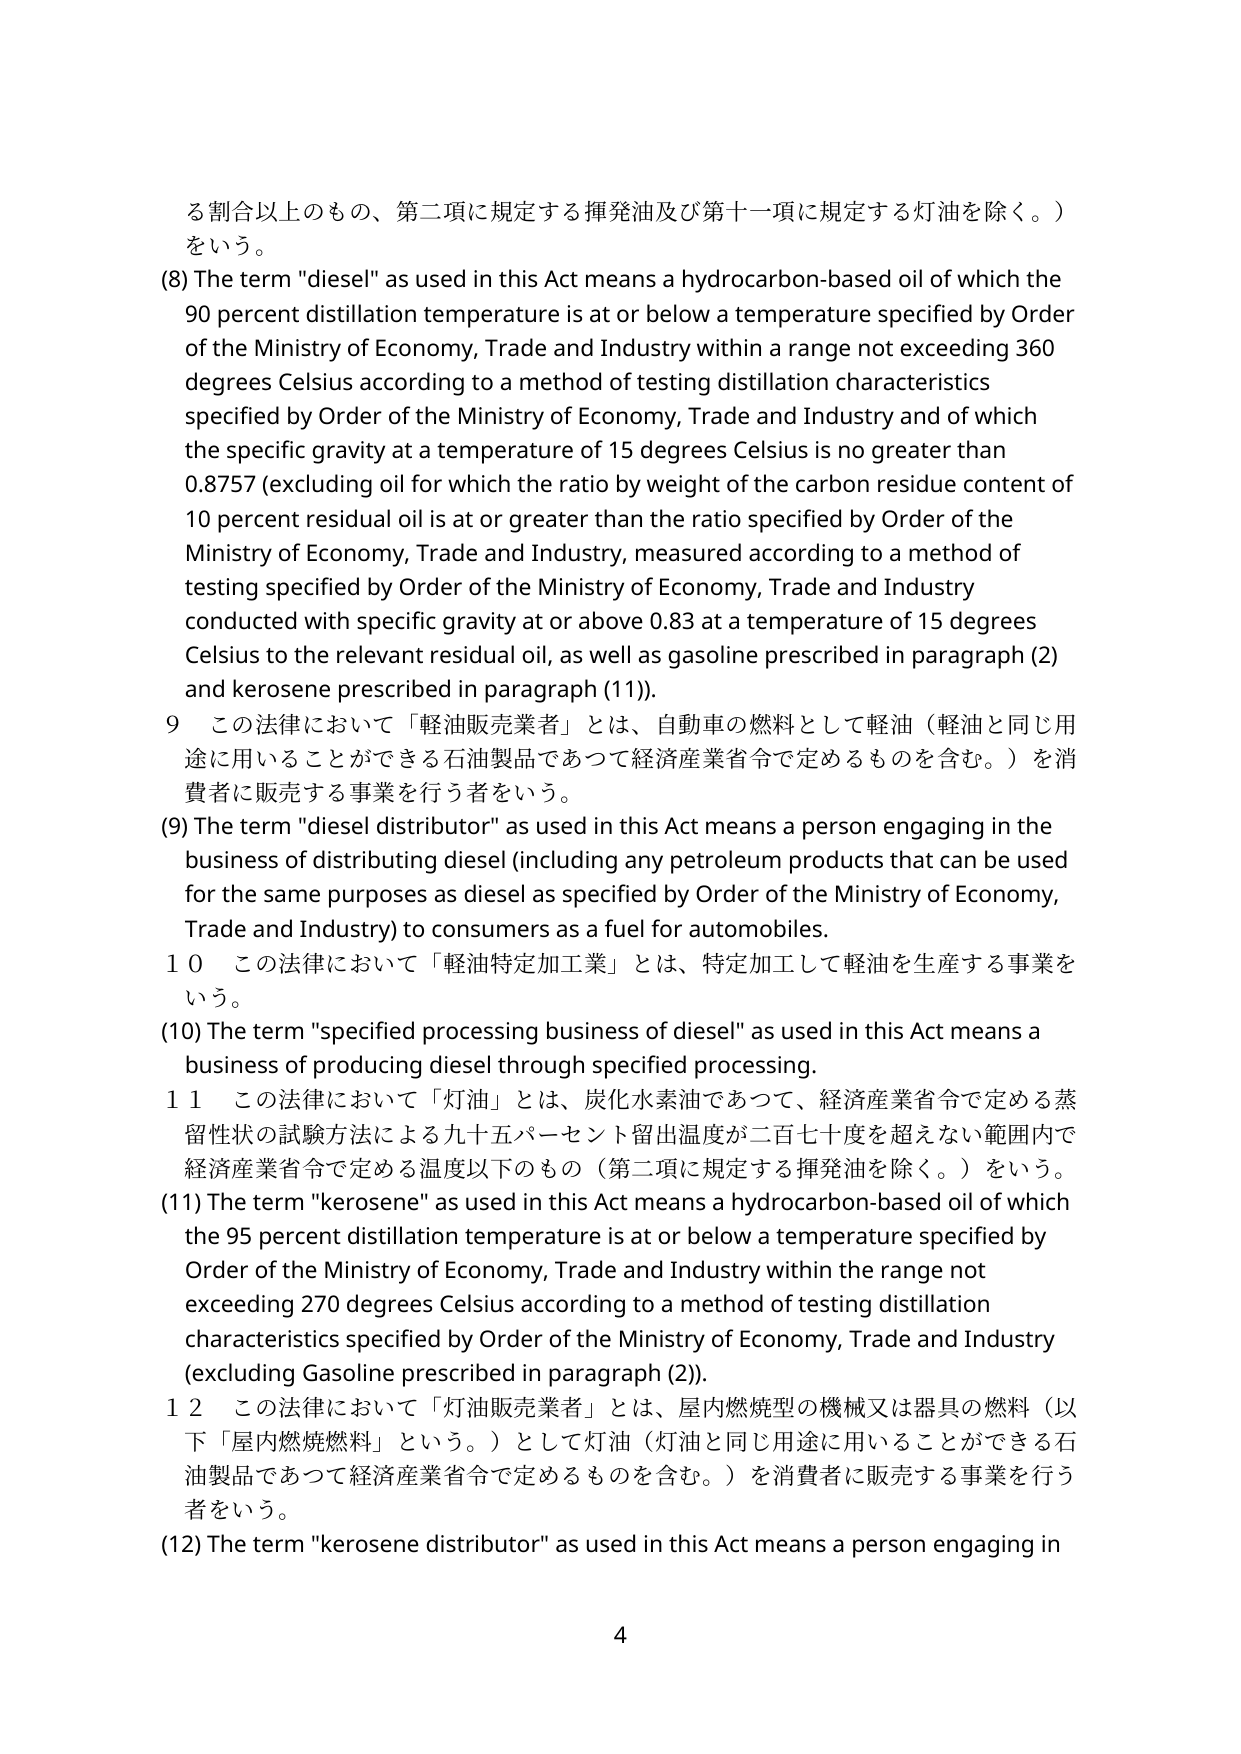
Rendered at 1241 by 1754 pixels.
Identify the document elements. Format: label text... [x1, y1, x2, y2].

text (8) The term "diesel" as used in this Act means a hydrocarbon-based oil of which the 90 percent distillation temperature is at or below a temperature specified by Order of the Ministry of Economy, Trade and Industry within a range not exceeding 360 degrees Celsius according to a method of testing distillation characteristics specified by Order of the Ministry of Economy, Trade and Industry and of which the specific gravity at a temperature of 15 degrees Celsius is no greater than 0.8757 (excluding oil for which the ratio by weight of the carbon residue content of 10 percent residual oil is at or greater than the ratio specified by Order of the Ministry of Economy, Trade and Industry, measured according to a method of testing specified by Order of the Ministry of Economy, Trade and Industry conducted with specific gravity at or above 0.83 at a temperature of 15 degrees Celsius to the relevant residual oil, as well as gasoline prescribed in paragraph (2) and kerosene prescribed in paragraph (11)). [161, 262, 1079, 706]
text (11) The term "kerosene" as used in this Act means a hydrocarbon-based oil of which the 95 percent distillation temperature is at or below a temperature specified by Order of the Ministry of Economy, Trade and Industry within the range not exceeding 270 degrees Celsius according to a method of testing distillation characteristics specified by Order of the Ministry of Economy, Trade and Industry (excluding Gasoline prescribed in paragraph (2)). [161, 1184, 1079, 1389]
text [161, 194, 1079, 262]
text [161, 1526, 1079, 1560]
text １２ この法律において「灯油販売業者」とは、屋内燃焼型の機械又は器具の燃料（以下「屋内燃焼燃料」という。）として灯油（灯油と同じ用途に用いることができる石油製品であつて経済産業省令で定めるものを含む。）を消費者に販売する事業を行う者をいう。 [161, 1389, 1079, 1526]
text １０ この法律において「軽油特定加工業」とは、特定加工して軽油を生産する事業をいう。 [161, 945, 1079, 1014]
text (9) The term "diesel distributor" as used in this Act means a person engaging in the business of distributing diesel (including any petroleum products that can be used for the same purposes as diesel as specified by Order of the Ministry of Economy, Trade and Industry) to consumers as a fuel for automobiles. [161, 809, 1079, 945]
text (10) The term "specified processing business of diesel" as used in this Act means a business of producing diesel through specified processing. [161, 1014, 1079, 1082]
text １１ この法律において「灯油」とは、炭化水素油であつて、経済産業省令で定める蒸留性状の試験方法による九十五パーセント留出温度が二百七十度を超えない範囲内で経済産業省令で定める温度以下のもの（第二項に規定する揮発油を除く。）をいう。 [161, 1082, 1079, 1184]
text ９ この法律において「軽油販売業者」とは、自動車の燃料として軽油（軽油と同じ用途に用いることができる石油製品であつて経済産業省令で定めるものを含む。）を消費者に販売する事業を行う者をいう。 [161, 706, 1079, 809]
